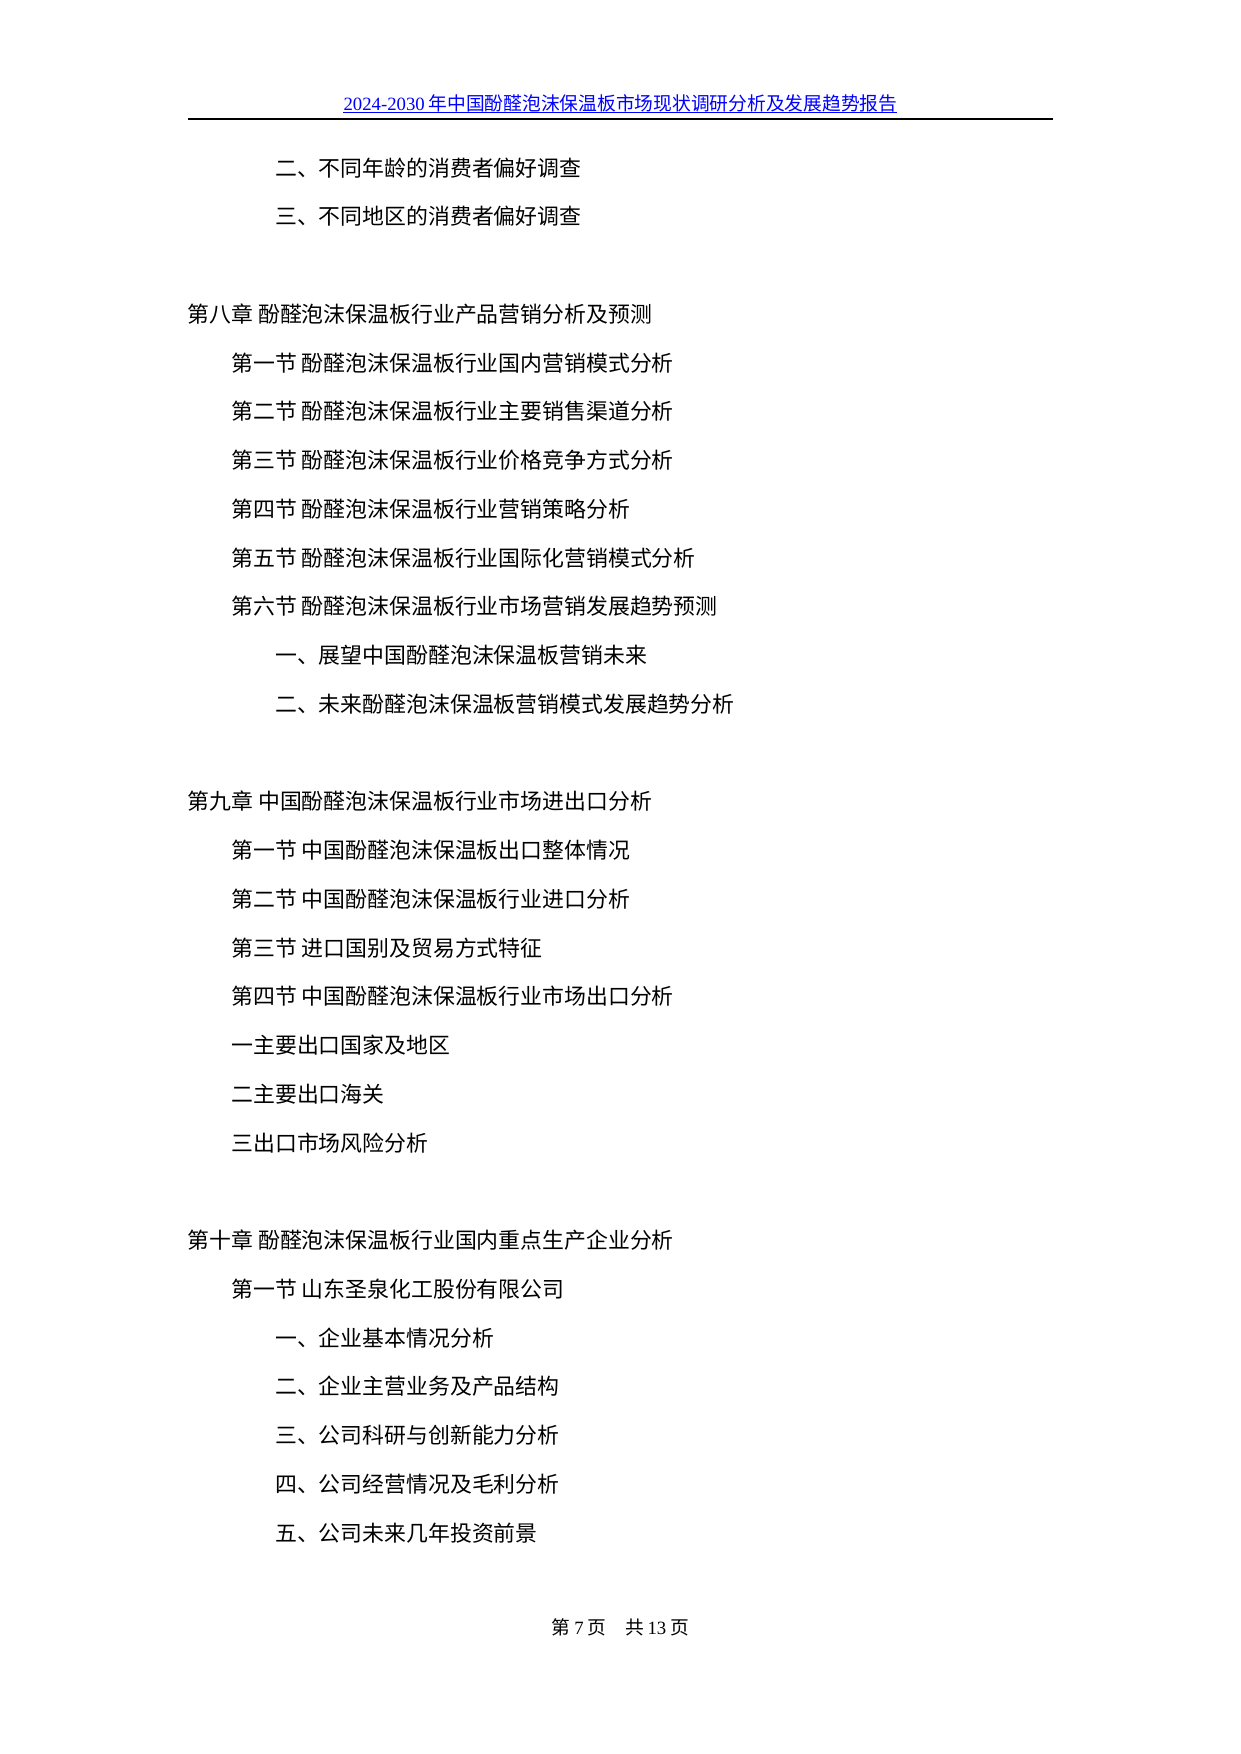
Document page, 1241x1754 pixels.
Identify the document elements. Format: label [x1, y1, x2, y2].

text [187, 150, 1053, 1548]
